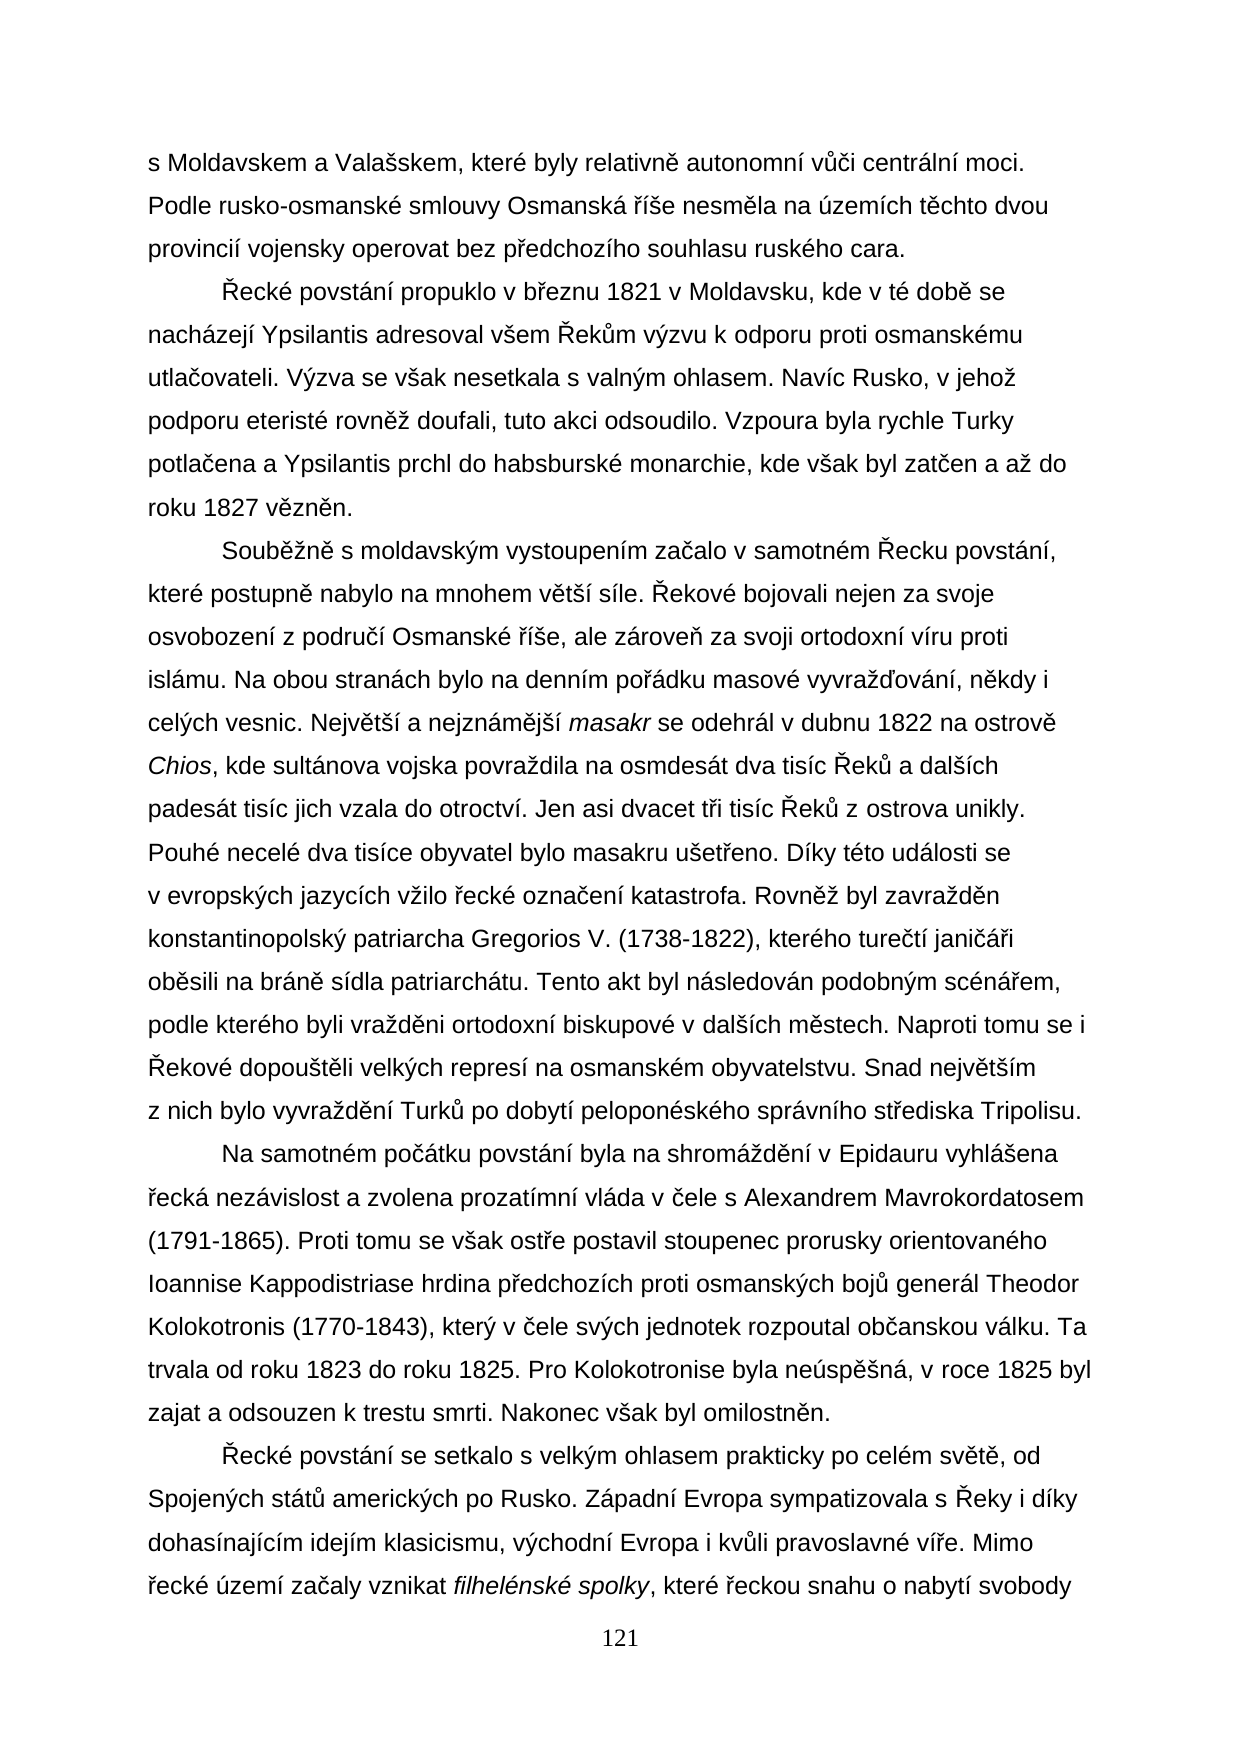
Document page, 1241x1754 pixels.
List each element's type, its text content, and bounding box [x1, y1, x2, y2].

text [148, 1441, 1093, 1599]
text Na samotném počátku povstání byla na shromáždění v Epidauru vyhlášena řecká nezávislost a zvolena prozatímní vláda v čele s Alexandrem Mavrokordatosem (1791-1865). Proti tomu se však ostře postavil stoupenec prorusky orientovaného Ioannise Kappodistriase hrdina předchozích proti osmanských bojů generál Theodor Kolokotronis (1770-1843), který v čele svých jednotek rozpoutal občanskou válku. Ta trvala od roku 1823 do roku 1825. Pro Kolokotronise byla neúspěšná, v roce 1825 byl zajat a odsouzen k trestu smrti. Nakonec však byl omilostněn. [148, 1139, 1093, 1427]
text Souběžně s moldavským vystoupením začalo v samotném Řecku povstání, které postupně nabylo na mnohem větší síle. Řekové bojovali nejen za svoje osvobození z područí Osmanské říše, ale zároveň za svoji ortodoxní víru proti islámu. Na obou stranách bylo na denním pořádku masové vyvražďování, někdy i celých vesnic. Největší a nejznámější masakr se odehrál v dubnu 1822 na ostrově Chios, kde sultánova vojska povraždila na osmdesát dva tisíc Řeků a dalších padesát tisíc jich vzala do otroctví. Jen asi dvacet tři tisíc Řeků z ostrova unikly. Pouhé necelé dva tisíce obyvatel bylo masakru ušetřeno. Díky této události se v evropských jazycích vžilo řecké označení katastrofa. Rovněž byl zavražděn konstantinopolský patriarcha Gregorios V. (1738-1822), kterého turečtí janičáři oběsili na bráně sídla patriarchátu. Tento akt byl následován podobným scénářem, podle kterého byli vražděni ortodoxní biskupové v dalších městech. Naproti tomu se i Řekové dopouštěli velkých represí na osmanském obyvatelstvu. Snad největším z nich bylo vyvraždění Turků po dobytí peloponéského správního střediska Tripolisu. [148, 536, 1093, 1125]
text Eteristé vkládali naděje do podpory ze strany balkánských Slovanů; nejdříve Srbska, které však záhy navázalo kladný kurz ve vztazích s osmanskou vládou a nepřálo si tudíž s ní rozpoutat konflikt. Později eteristé vkládali naděje do spolupráce s Moldavskem a Valašskem, které byly relativně autonomní vůči centrální moci. Podle rusko-osmanské smlouvy Osmanská říše nesměla na územích těchto dvou provincií vojensky operovat bez předchozího souhlasu ruského cara. [148, 148, 1093, 263]
text Řecké povstání propuklo v březnu 1821 v Moldavsku, kde v té době se nacházejí Ypsilantis adresoval všem Řekům výzvu k odporu proti osmanskému utlačovateli. Výzva se však nesetkala s valným ohlasem. Navíc Rusko, v jehož podporu eteristé rovněž doufali, tuto akci odsoudilo. Vzpoura byla rychle Turky potlačena a Ypsilantis prchl do habsburské monarchie, kde však byl zatčen a až do roku 1827 vězněn. [148, 277, 1093, 521]
